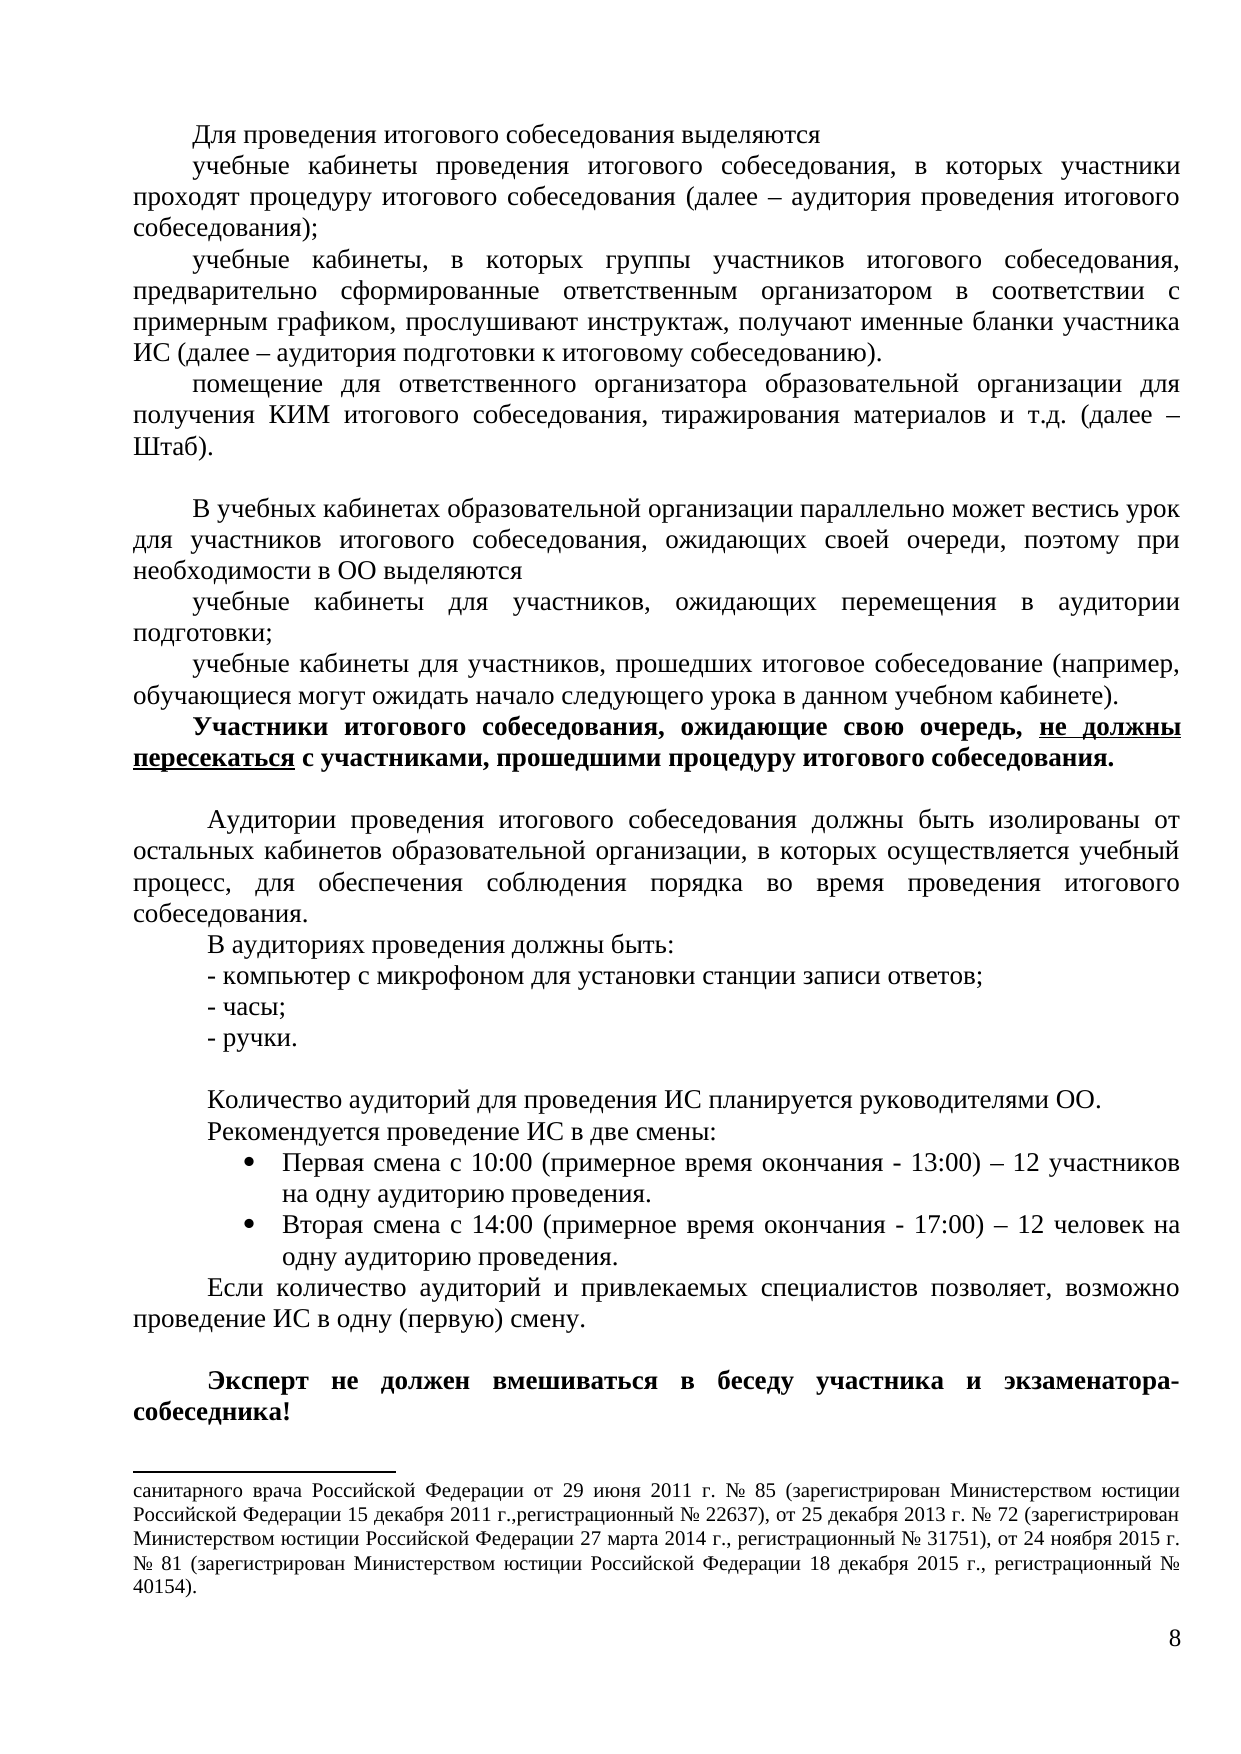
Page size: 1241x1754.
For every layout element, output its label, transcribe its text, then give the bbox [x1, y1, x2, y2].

list учебные кабинеты проведения итогового собеседования, в которых участники проходят процедуру итогового собеседования (далее – аудитория проведения итогового собеседования); [133, 149, 1181, 243]
text Количество аудиторий для проведения ИС планируется руководителями ОО. [133, 1084, 1181, 1115]
text Аудитории проведения итогового собеседования должны быть изолированы от остальных кабинетов образовательной организации, в которых осуществляется учебный процесс, для обеспечения соблюдения порядка во время проведения итогового собеседования. [133, 803, 1181, 928]
text - компьютер с микрофоном для установки станции записи ответов; [133, 959, 1181, 990]
list учебные кабинеты для участников, ожидающих перемещения в аудитории подготовки; [133, 585, 1181, 648]
text Рекомендуется проведение ИС в две смены: [133, 1115, 1181, 1146]
list Вторая смена с 14:00 (примерное время окончания - 17:00) – 12 человек на одну аудиторию проведения. [244, 1208, 1181, 1271]
text В аудиториях проведения должны быть: [133, 928, 1181, 959]
text Если количество аудиторий и привлекаемых специалистов позволяет, возможно проведение ИС в одну (первую) смену. [133, 1271, 1181, 1333]
list учебные кабинеты, в которых группы участников итогового собеседования, предварительно сформированные ответственным организатором в соответствии с примерным графиком, прослушивают инструктаж, получают именные бланки участника ИС (далее – аудитория подготовки к итоговому собеседованию). [133, 243, 1181, 367]
list учебные кабинеты для участников, прошедших итоговое собеседование (например, обучающиеся могут ожидать начало следующего урока в данном учебном кабинете). [133, 648, 1181, 710]
text - часы; [133, 990, 1181, 1021]
list помещение для ответственного организатора образовательной организации для получения КИМ итогового собеседования, тиражирования материалов и т.д. (далее – Штаб). [133, 367, 1181, 461]
text Для проведения итогового собеседования выделяются [192, 118, 1181, 149]
text Эксперт не должен вмешиваться в беседу участника и экзаменатора-собеседника! [133, 1364, 1181, 1426]
list Участники итогового собеседования, ожидающие свою очередь, не должны пересекаться с участниками, прошедшими процедуру итогового собеседования. [133, 710, 1181, 772]
list В учебных кабинетах образовательной организации параллельно может вестись урок для участников итогового собеседования, ожидающих своей очереди, поэтому при необходимости в ОО выделяются [133, 492, 1181, 585]
text - ручки. [133, 1021, 1181, 1052]
list Первая смена с 10:00 (примерное время окончания - 13:00) – 12 участников на одну аудиторию проведения. [244, 1146, 1181, 1208]
